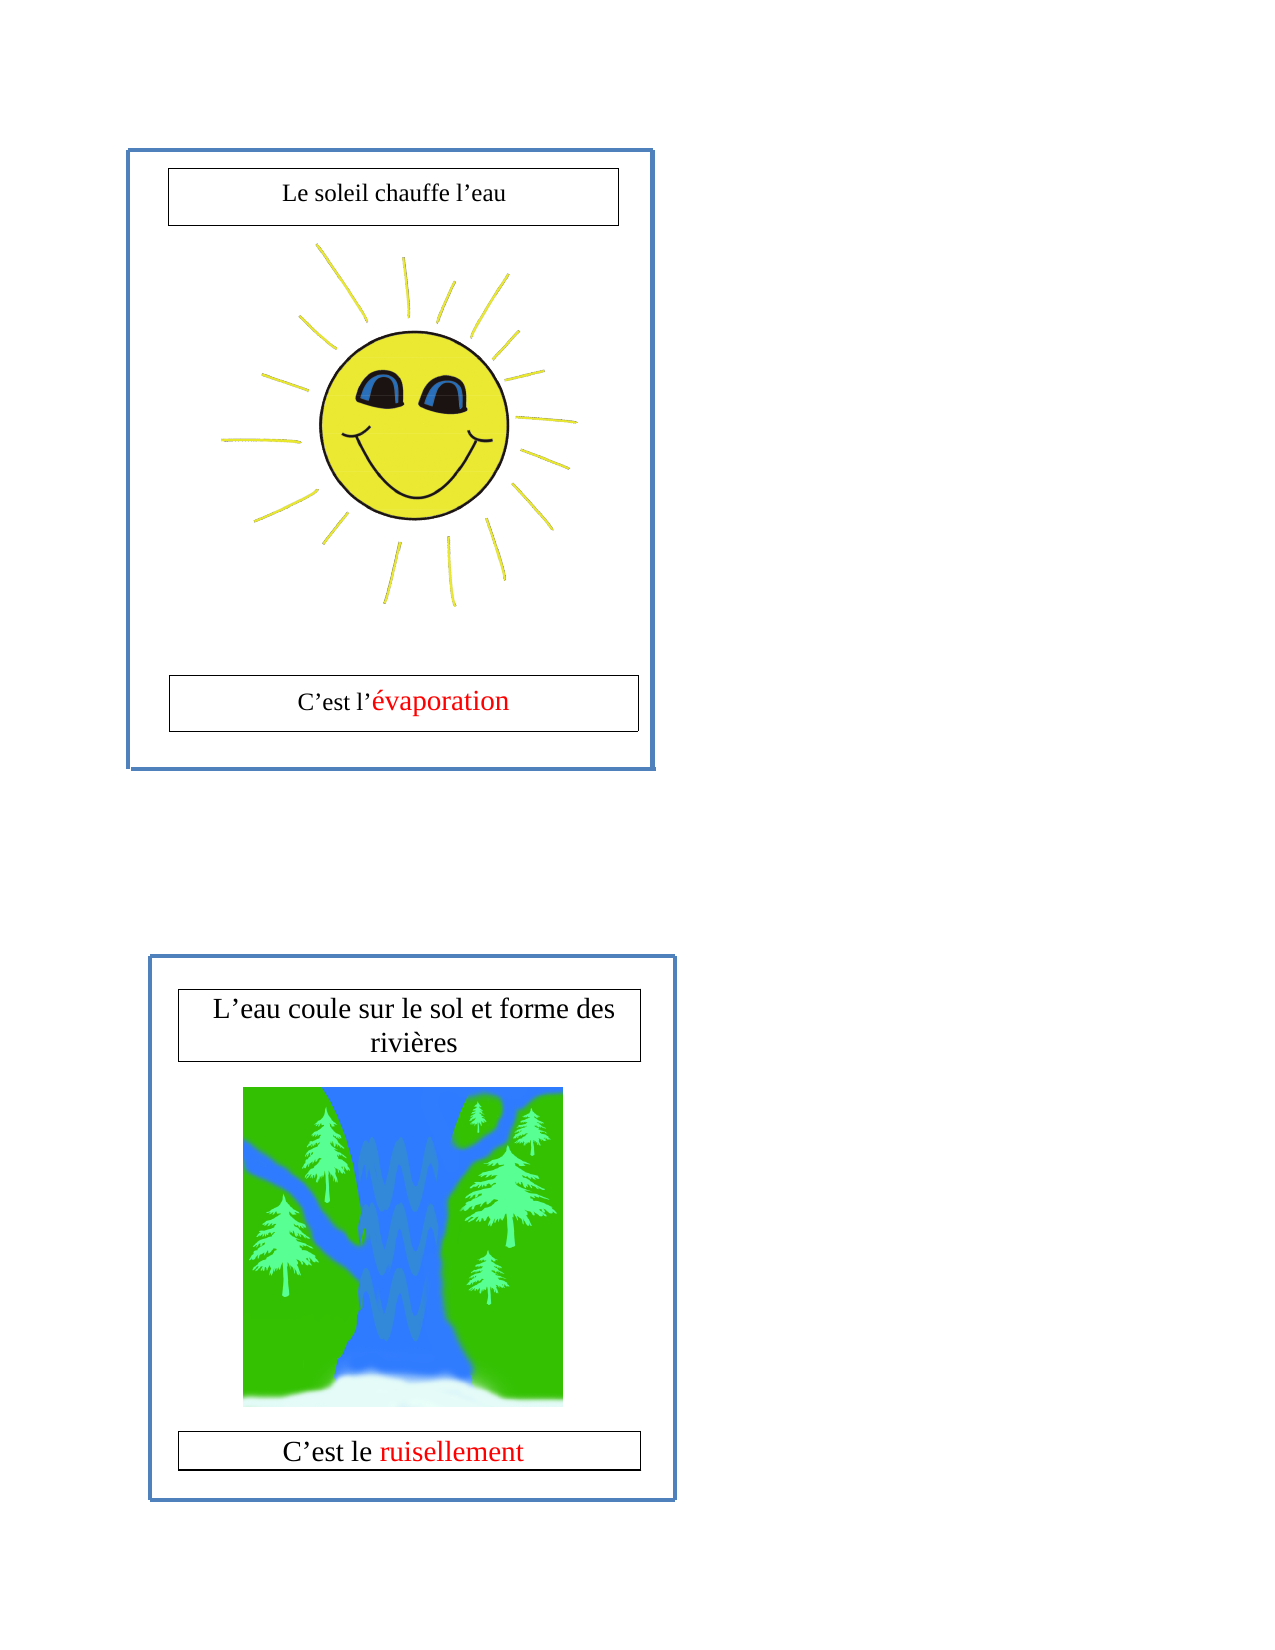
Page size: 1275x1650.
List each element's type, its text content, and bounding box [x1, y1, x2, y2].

picture [221, 243, 578, 607]
text C’est le ruisellement [179, 1432, 640, 1469]
picture [243, 1087, 563, 1407]
text L’eau coule sur le sol et forme des rivières [179, 990, 640, 1061]
